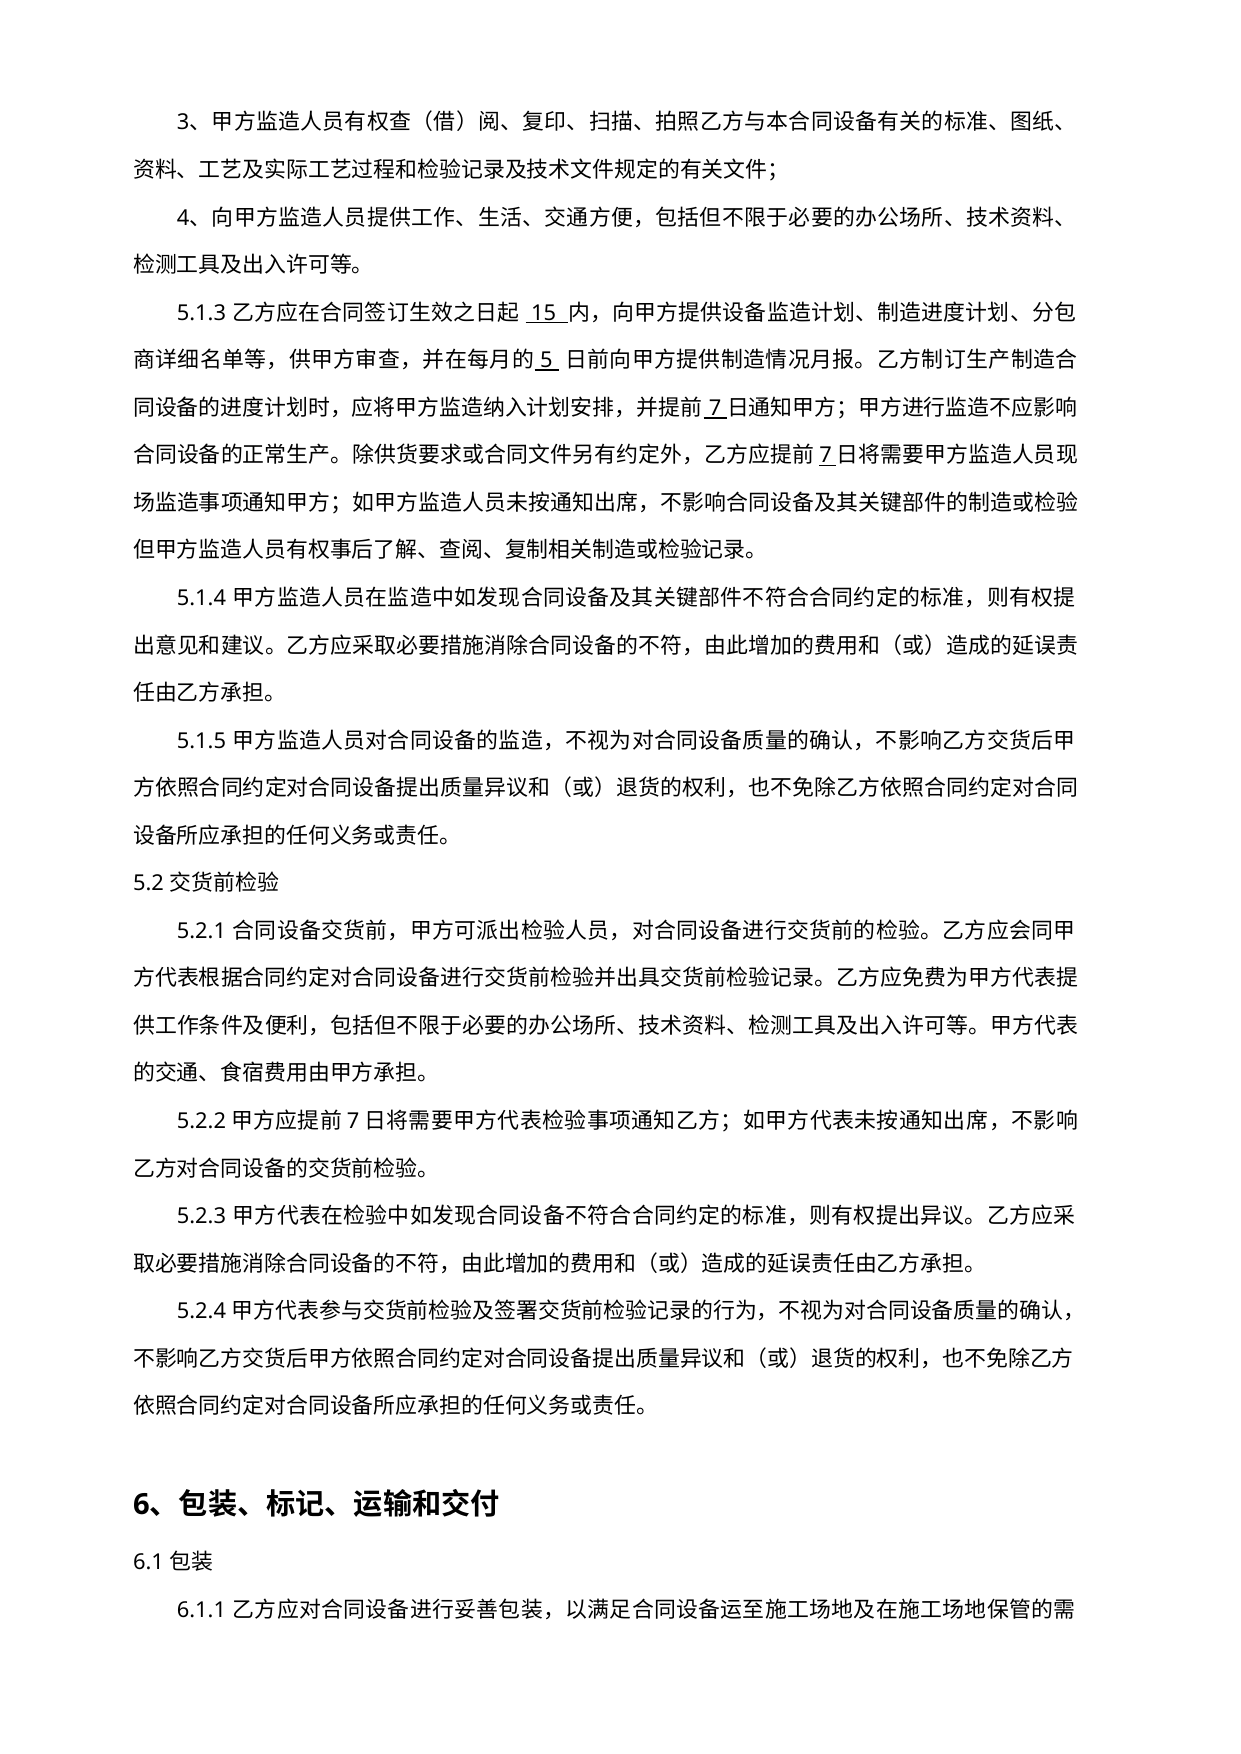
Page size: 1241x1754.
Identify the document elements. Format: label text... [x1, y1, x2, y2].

text 5.2 交货前检验 [133, 865, 1078, 897]
text 5.2.2甲方应提前7日将需要甲方代表检验事项通知乙方；如甲方代表未按通知出席，不影响乙方对合同设备的交货前检验。 [133, 1103, 1078, 1182]
text 5.1.4 甲方监造人员在监造中如发现合同设备及其关键部件不符合合同约定的标准，则有权提出意见和建议。乙方应采取必要措施消除合同设备的不符，由此增加的费用和（或）造成的延误责任由乙方承担。 [133, 580, 1078, 707]
text 5.1.3 乙方应在合同签订生效之日起 15 内，向甲方提供设备监造计划、制造进度计划、分包商详细名单等，供甲方审查，并在每月的 5 日前向甲方提供制造情况月报。乙方制订生产制造合同设备的进度计划时，应将甲方监造纳入计划安排，并提前 7 日通知甲方；甲方进行监造不应影响合同设备的正常生产。除供货要求或合同文件另有约定外，乙方应提前7日将需要甲方监造人员现场监造事项通知甲方；如甲方监造人员未按通知出席，不影响合同设备及其关键部件的制造或检验，但甲方监造人员有权事后了解、查阅、复制相关制造或检验记录。 [133, 294, 1078, 564]
text 4、向甲方监造人员提供工作、生活、交通方便，包括但不限于必要的办公场所、技术资料、检测工具及出入许可等。 [133, 199, 1078, 279]
text 5.1.5 甲方监造人员对合同设备的监造，不视为对合同设备质量的确认，不影响乙方交货后甲方依照合同约定对合同设备提出质量异议和（或）退货的权利，也不免除乙方依照合同约定对合同设备所应承担的任何义务或责任。 [133, 723, 1078, 849]
text 5.2.1 合同设备交货前，甲方可派出检验人员，对合同设备进行交货前的检验。乙方应会同甲方代表根据合同约定对合同设备进行交货前检验并出具交货前检验记录。乙方应免费为甲方代表提供工作条件及便利，包括但不限于必要的办公场所、技术资料、检测工具及出入许可等。甲方代表的交通、食宿费用由甲方承担。 [133, 913, 1078, 1087]
text 5.2.4 甲方代表参与交货前检验及签署交货前检验记录的行为，不视为对合同设备质量的确认，不影响乙方交货后甲方依照合同约定对合同设备提出质量异议和（或）退货的权利，也不免除乙方依照合同约定对合同设备所应承担的任何义务或责任。 [133, 1293, 1078, 1420]
text 5.2.3 甲方代表在检验中如发现合同设备不符合合同约定的标准，则有权提出异议。乙方应采取必要措施消除合同设备的不符，由此增加的费用和（或）造成的延误责任由乙方承担。 [133, 1198, 1078, 1277]
text 6、包装、标记、运输和交付 [133, 1480, 1078, 1523]
text 3、甲方监造人员有权查（借）阅、复印、扫描、拍照乙方与本合同设备有关的标准、图纸、资料、工艺及实际工艺过程和检验记录及技术文件规定的有关文件； [133, 104, 1078, 184]
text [133, 1592, 1078, 1623]
text 6.1 包装 [133, 1544, 1078, 1576]
